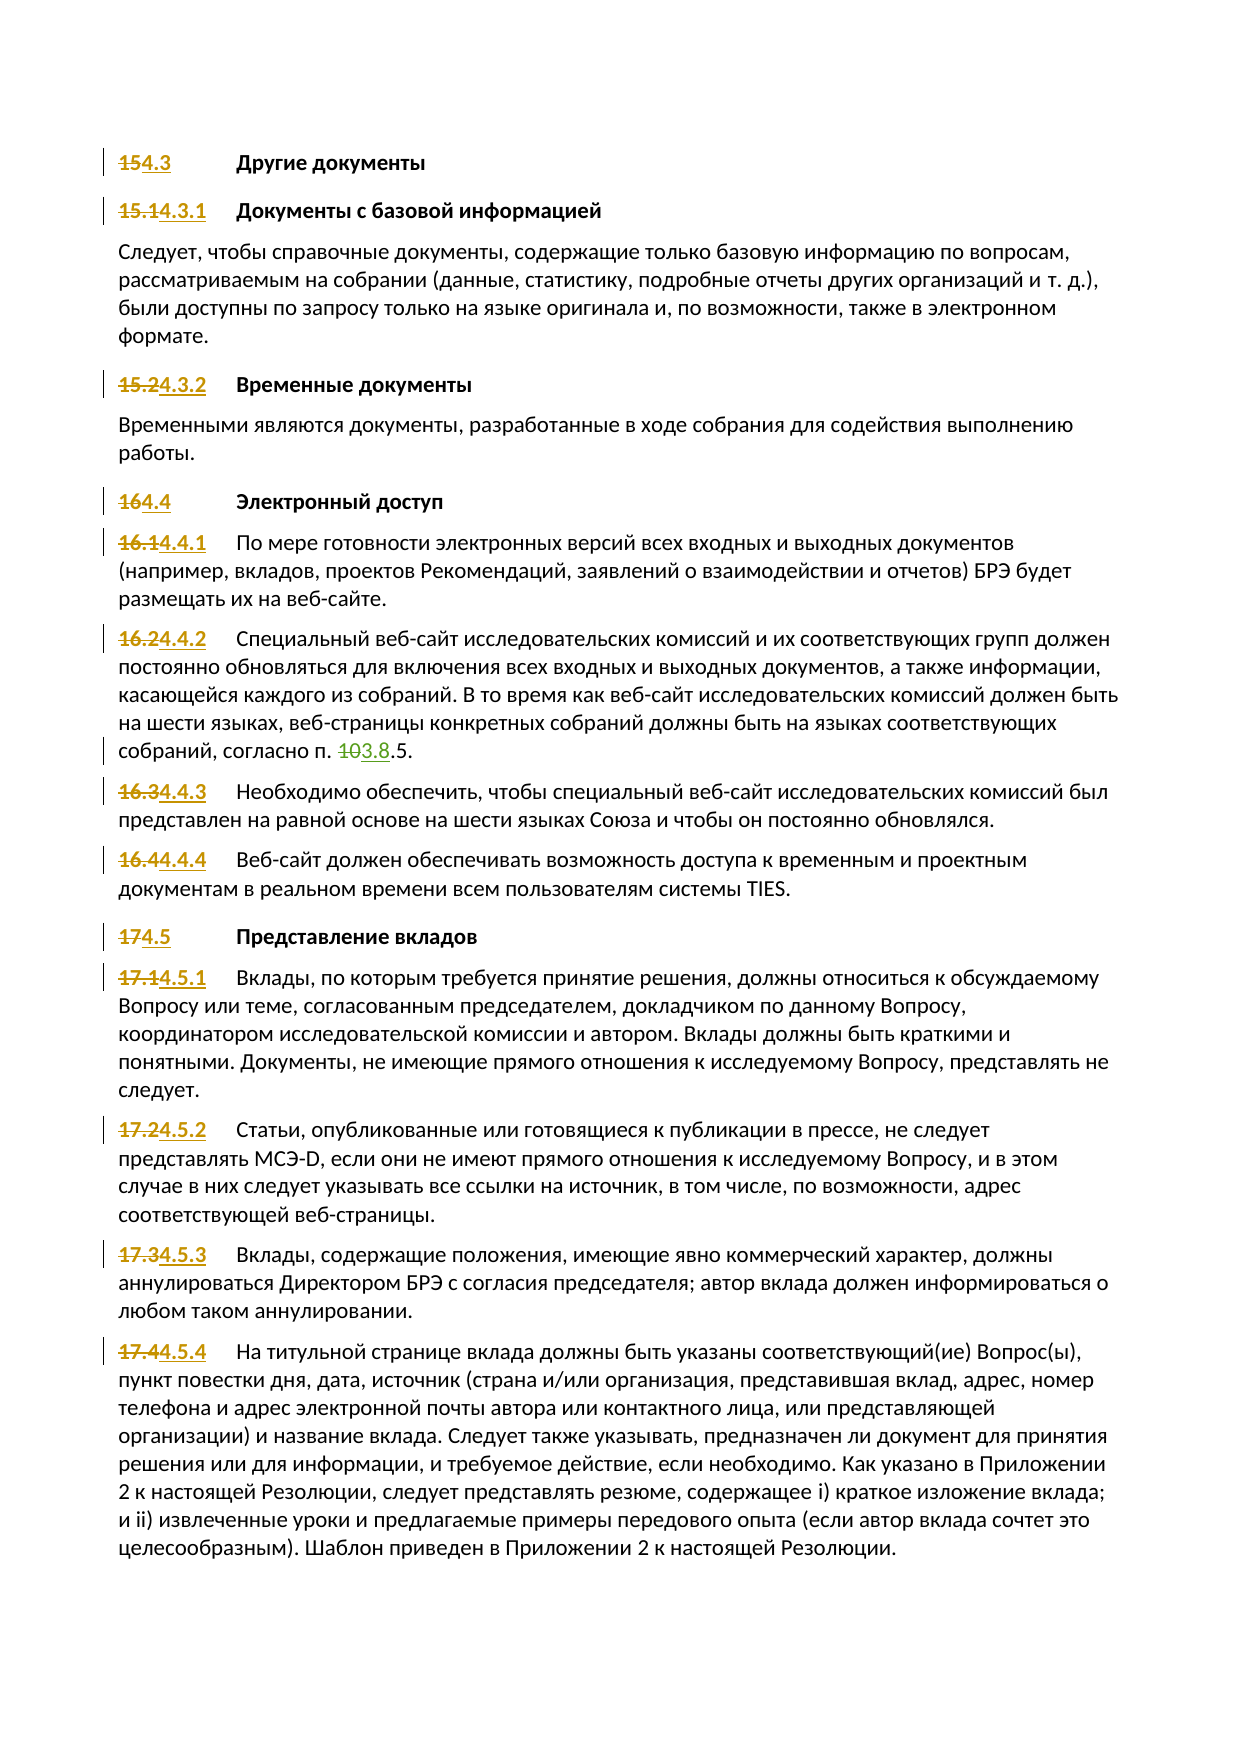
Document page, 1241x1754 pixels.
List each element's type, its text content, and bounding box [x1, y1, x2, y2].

text Веб-сайт должен обеспечивать возможность доступа к временным и проектным документам в реальном времени всем пользователям системы TIES. [118, 846, 1122, 902]
text По мере готовности электронных версий всех входных и выходных документов (например, вкладов, проектов Рекомендаций, заявлений о взаимодействии и отчетов) БРЭ будет размещать их на веб-сайте. [118, 528, 1122, 612]
subtitle Временные документы [118, 370, 1122, 398]
text Следует, чтобы справочные документы, содержащие только базовую информацию по вопросам, рассматриваемым на собрании (данные, статистику, подробные отчеты других организаций и т. д.), были доступны по запросу только на языке оригинала и, по возможности, также в электронном формате. [118, 237, 1122, 349]
text Необходимо обеспечить, чтобы специальный веб-сайт исследовательских комиссий был представлен на равной основе на шести языках Союза и чтобы он постоянно обновлялся. [118, 777, 1122, 833]
subtitle Представление вкладов [118, 922, 1122, 951]
subtitle Другие документы [118, 148, 1122, 176]
text Вклады, содержащие положения, имеющие явно коммерческий характер, должны аннулироваться Директором БРЭ с согласия председателя; автор вклада должен информироваться о любом таком аннулировании. [118, 1240, 1122, 1324]
subtitle Документы с базовой информацией [118, 197, 1122, 224]
text Вклады, по которым требуется принятие решения, должны относиться к обсуждаемому Вопросу или теме, согласованным председателем, докладчиком по данному Вопросу, координатором исследовательской комиссии и автором. Вклады должны быть краткими и понятными. Документы, не имеющие прямого отношения к исследуемому Вопросу, представлять не следует. [118, 963, 1122, 1103]
subtitle Электронный доступ [118, 487, 1122, 515]
text Специальный веб-сайт исследовательских комиссий и их соответствующих групп должен постоянно обновляться для включения всех входных и выходных документов, а также информации, касающейся каждого из собраний. В то время как веб-сайт исследовательских комиссий должен быть на шести языках, веб-страницы конкретных собраний должны быть на языках соответствующих собраний, согласно п. .5. [118, 624, 1122, 764]
text Статьи, опубликованные или готовящиеся к публикации в прессе, не следует представлять МСЭ-D, если они не имеют прямого отношения к исследуемому Вопросу, и в этом случае в них следует указывать все ссылки на источник, в том числе, по возможности, адрес соответствующей веб-страницы. [118, 1116, 1122, 1228]
text На титульной странице вклада должны быть указаны соответствующий(ие) Вопрос(ы), пункт повестки дня, дата, источник (страна и/или организация, представившая вклад, адрес, номер телефона и адрес электронной почты автора или контактного лица, или представляющей организации) и название вклада. Следует также указывать, предназначен ли документ для принятия решения или для информации, и требуемое действие, если необходимо. Как указано в Приложении 2 к настоящей Резолюции, следует представлять резюме, содержащее i) краткое изложение вклада; и ii) извлеченные уроки и предлагаемые примеры передового опыта (если автор вклада сочтет это целесообразным). Шаблон приведен в Приложении 2 к настоящей Резолюции. [118, 1337, 1122, 1561]
text Временными являются документы, разработанные в ходе собрания для содействия выполнению работы. [118, 411, 1122, 467]
